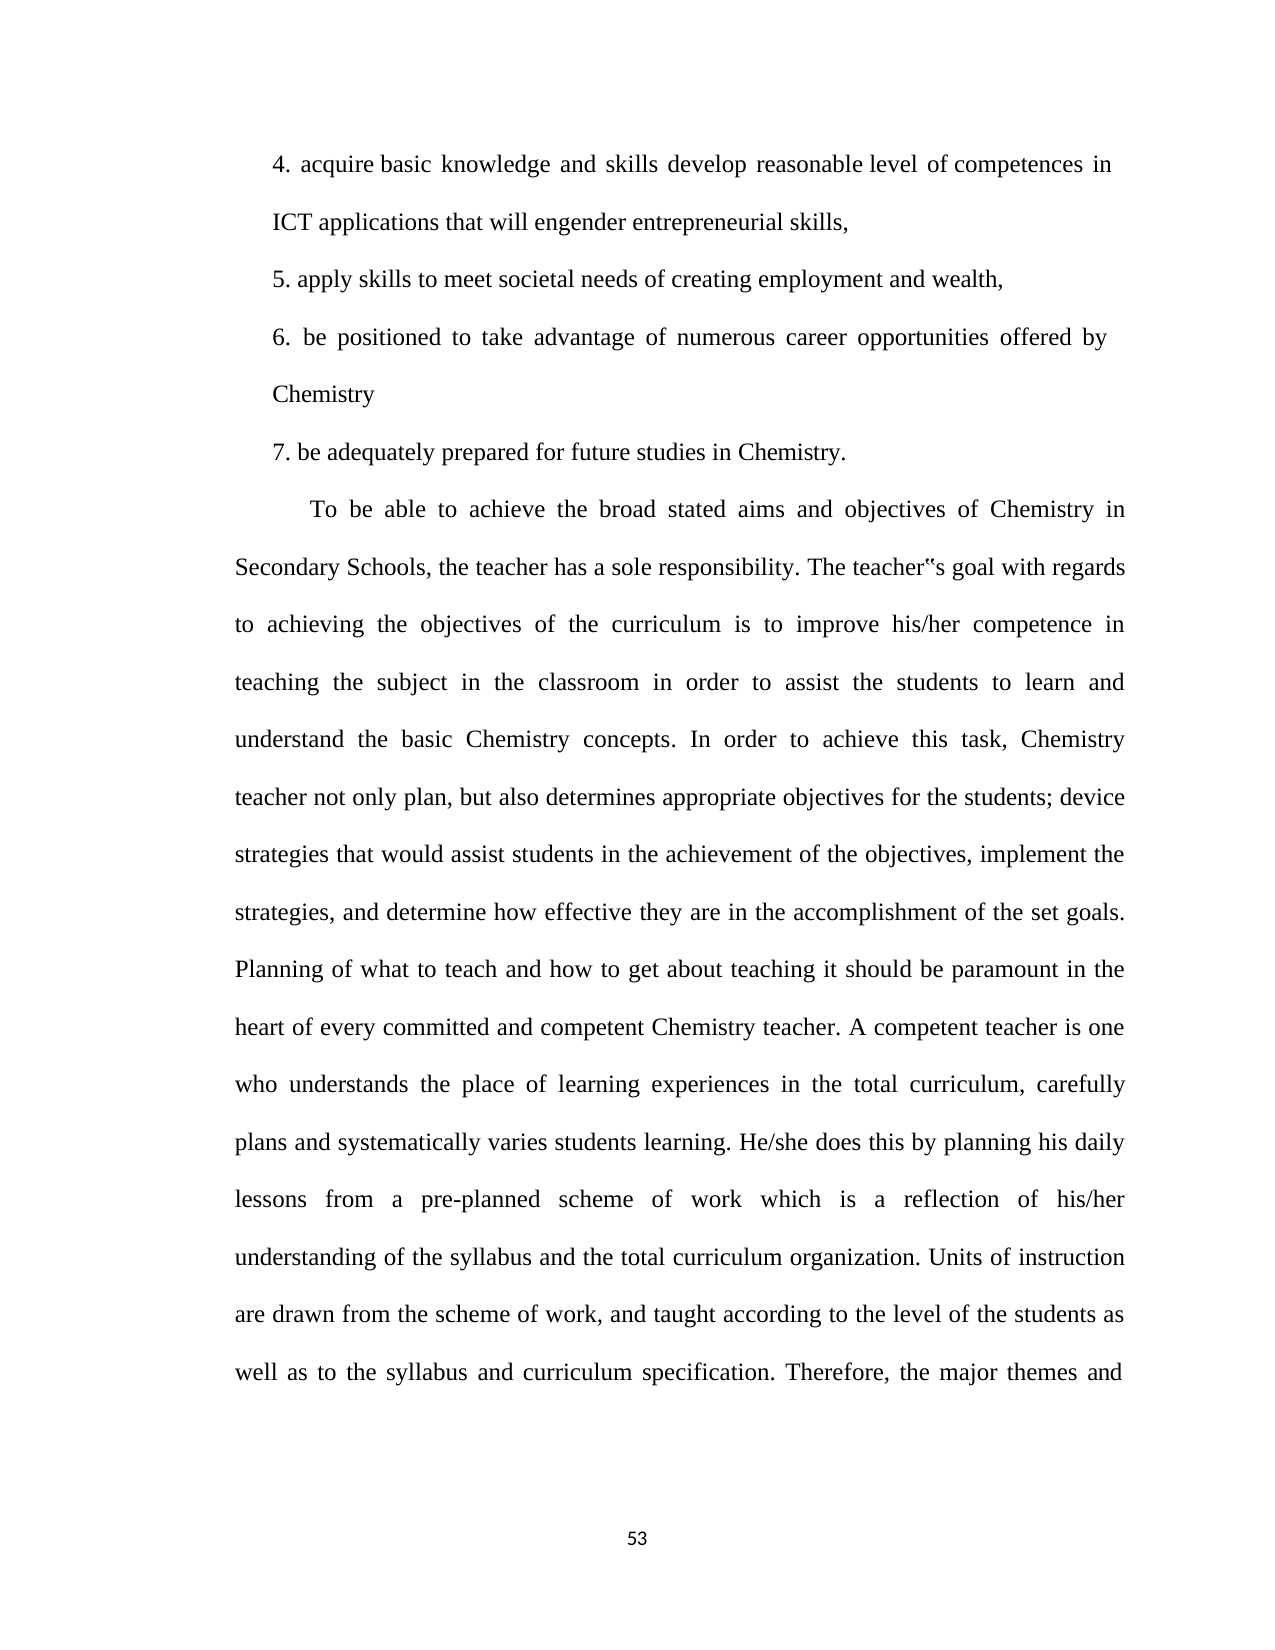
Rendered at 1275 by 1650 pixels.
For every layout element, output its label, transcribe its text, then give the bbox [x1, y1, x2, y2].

list be positioned to take advantage of numerous career opportunities offered by Chemistry [272, 322, 1126, 408]
list apply skills to meet societal needs of creating employment and wealth, [272, 264, 1239, 293]
list be adequately prepared for future studies in Chemistry. [272, 437, 1239, 465]
list acquire basic knowledge and skills develop reasonable level of competences in ICT applications that will engender entrepreneurial skills, [272, 149, 1125, 235]
text To be able to achieve the broad stated aims and objectives of Chemistry in Secondary Schools, the teacher has a sole responsibility. The teacher‟s goal with regards to achieving the objectives of the curriculum is to improve his/her competence in teaching the subject in the classroom in order to assist the students to learn and understand the basic Chemistry concepts. In order to achieve this task, Chemistry teacher not only plan, but also determines appropriate objectives for the students; device strategies that would assist students in the achievement of the objectives, implement the strategies, and determine how effective they are in the accomplishment of the set goals. Planning of what to teach and how to get about teaching it should be paramount in the heart of every committed and competent Chemistry teacher. A competent teacher is one who understands the place of learning experiences in the total curriculum, carefully plans and systematically varies students learning. He/she does this by planning his daily lessons from a pre-planned scheme of work which is a reflection of his/her understanding of the syllabus and the total curriculum organization. Units of instruction are drawn from the scheme of work, and taught according to the level of the students as well as to the syllabus and curriculum specification. Therefore, the major themes and [234, 494, 1126, 1385]
